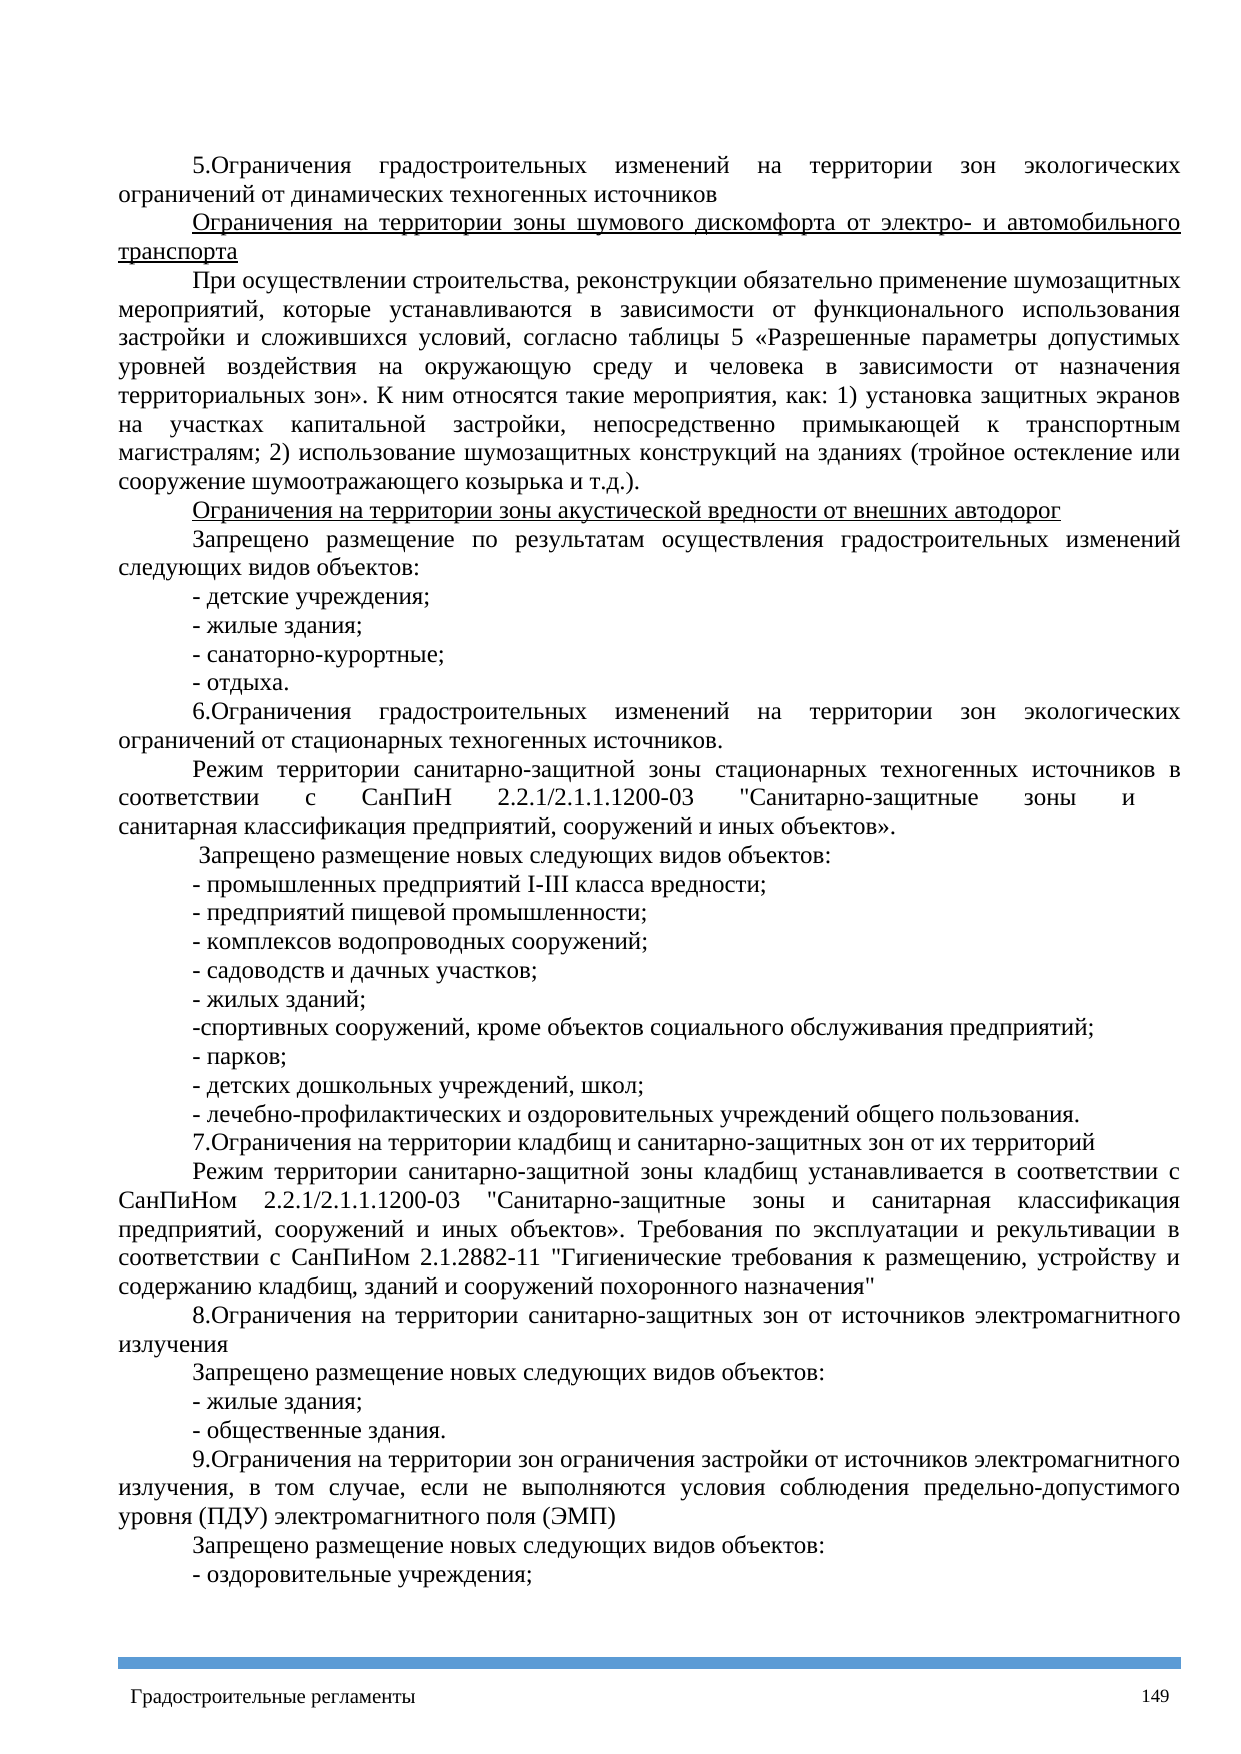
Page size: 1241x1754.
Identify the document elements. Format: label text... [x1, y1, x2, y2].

text При осуществлении строительства, реконструкции обязательно применение шумозащитных мероприятий, которые устанавливаются в зависимости от функционального использования застройки и сложившихся условий, согласно таблицы 5 «Разрешенные параметры допустимых уровней воздействия на окружающую среду и человека в зависимости от назначения территориальных зон». К ним относятся такие мероприятия, как: 1) установка защитных экранов на участках капитальной застройки, непосредственно примыкающей к транспортным магистралям; 2) использование шумозащитных конструкций на зданиях (тройное остекление или сооружение шумоотражающего козырька и т.д.). [118, 265, 1181, 495]
text 6.Ограничения градостроительных изменений на территории зон экологических ограничений от стационарных техногенных источников. [118, 696, 1181, 754]
text Запрещено размещение новых следующих видов объектов: [118, 840, 1181, 869]
text - садоводств и дачных участков; [118, 955, 1181, 984]
text Режим территории санитарно-защитной зоны кладбищ устанавливается в соответствии с СанПиНом 2.2.1/2.1.1.1200-03 "Санитарно-защитные зоны и санитарная классификация предприятий, сооружений и иных объектов». Требования по эксплуатации и рекультивации в соответствии с СанПиНом 2.1.2882-11 "Гигиенические требования к размещению, устройству и содержанию кладбищ, зданий и сооружений похоронного назначения" [118, 1156, 1181, 1300]
text - предприятий пищевой промышленности; [118, 897, 1181, 926]
text - общественные здания. [118, 1415, 1181, 1444]
text - комплексов водопроводных сооружений; [118, 926, 1181, 955]
text -спортивных сооружений, кроме объектов социального обслуживания предприятий; [118, 1012, 1181, 1041]
text - отдыха. [118, 667, 1181, 696]
text - жилые здания; [118, 610, 1181, 639]
text - промышленных предприятий I-III класса вредности; [118, 869, 1181, 897]
text Режим территории санитарно-защитной зоны стационарных техногенных источников в соответствии с СанПиН 2.2.1/2.1.1.1200-03 "Санитарно-защитные зоны и санитарная классификация предприятий, сооружений и иных объектов». [118, 754, 1181, 840]
text Запрещено размещение по результатам осуществления градостроительных изменений следующих видов объектов: [118, 524, 1181, 581]
text 9.Ограничения на территории зон ограничения застройки от источников электромагнитного излучения, в том случае, если не выполняются условия соблюдения предельно-допустимого уровня (ПДУ) электромагнитного поля (ЭМП) [118, 1444, 1181, 1530]
text - лечебно-профилактических и оздоровительных учреждений общего пользования. [118, 1099, 1181, 1127]
text 7.Ограничения на территории кладбищ и санитарно-защитных зон от их территорий [118, 1127, 1181, 1156]
text Запрещено размещение новых следующих видов объектов: [118, 1530, 1181, 1559]
text - парков; [118, 1041, 1181, 1070]
text - санаторно-курортные; [118, 639, 1181, 667]
text Ограничения на территории зоны акустической вредности от внешних автодорог [118, 495, 1181, 524]
text Ограничения на территории зоны шумового дискомфорта от электро- и автомобильного транспорта [118, 207, 1181, 265]
text Запрещено размещение новых следующих видов объектов: [118, 1357, 1181, 1386]
text - детские учреждения; [118, 581, 1181, 610]
text - жилые здания; [118, 1386, 1181, 1415]
text - оздоровительные учреждения; [118, 1559, 1181, 1587]
text - детских дошкольных учреждений, школ; [118, 1070, 1181, 1099]
text - жилых зданий; [118, 984, 1181, 1012]
text 5.Ограничения градостроительных изменений на территории зон экологических ограничений от динамических техногенных источников [118, 150, 1181, 207]
text 8.Ограничения на территории санитарно-защитных зон от источников электромагнитного излучения [118, 1300, 1181, 1357]
